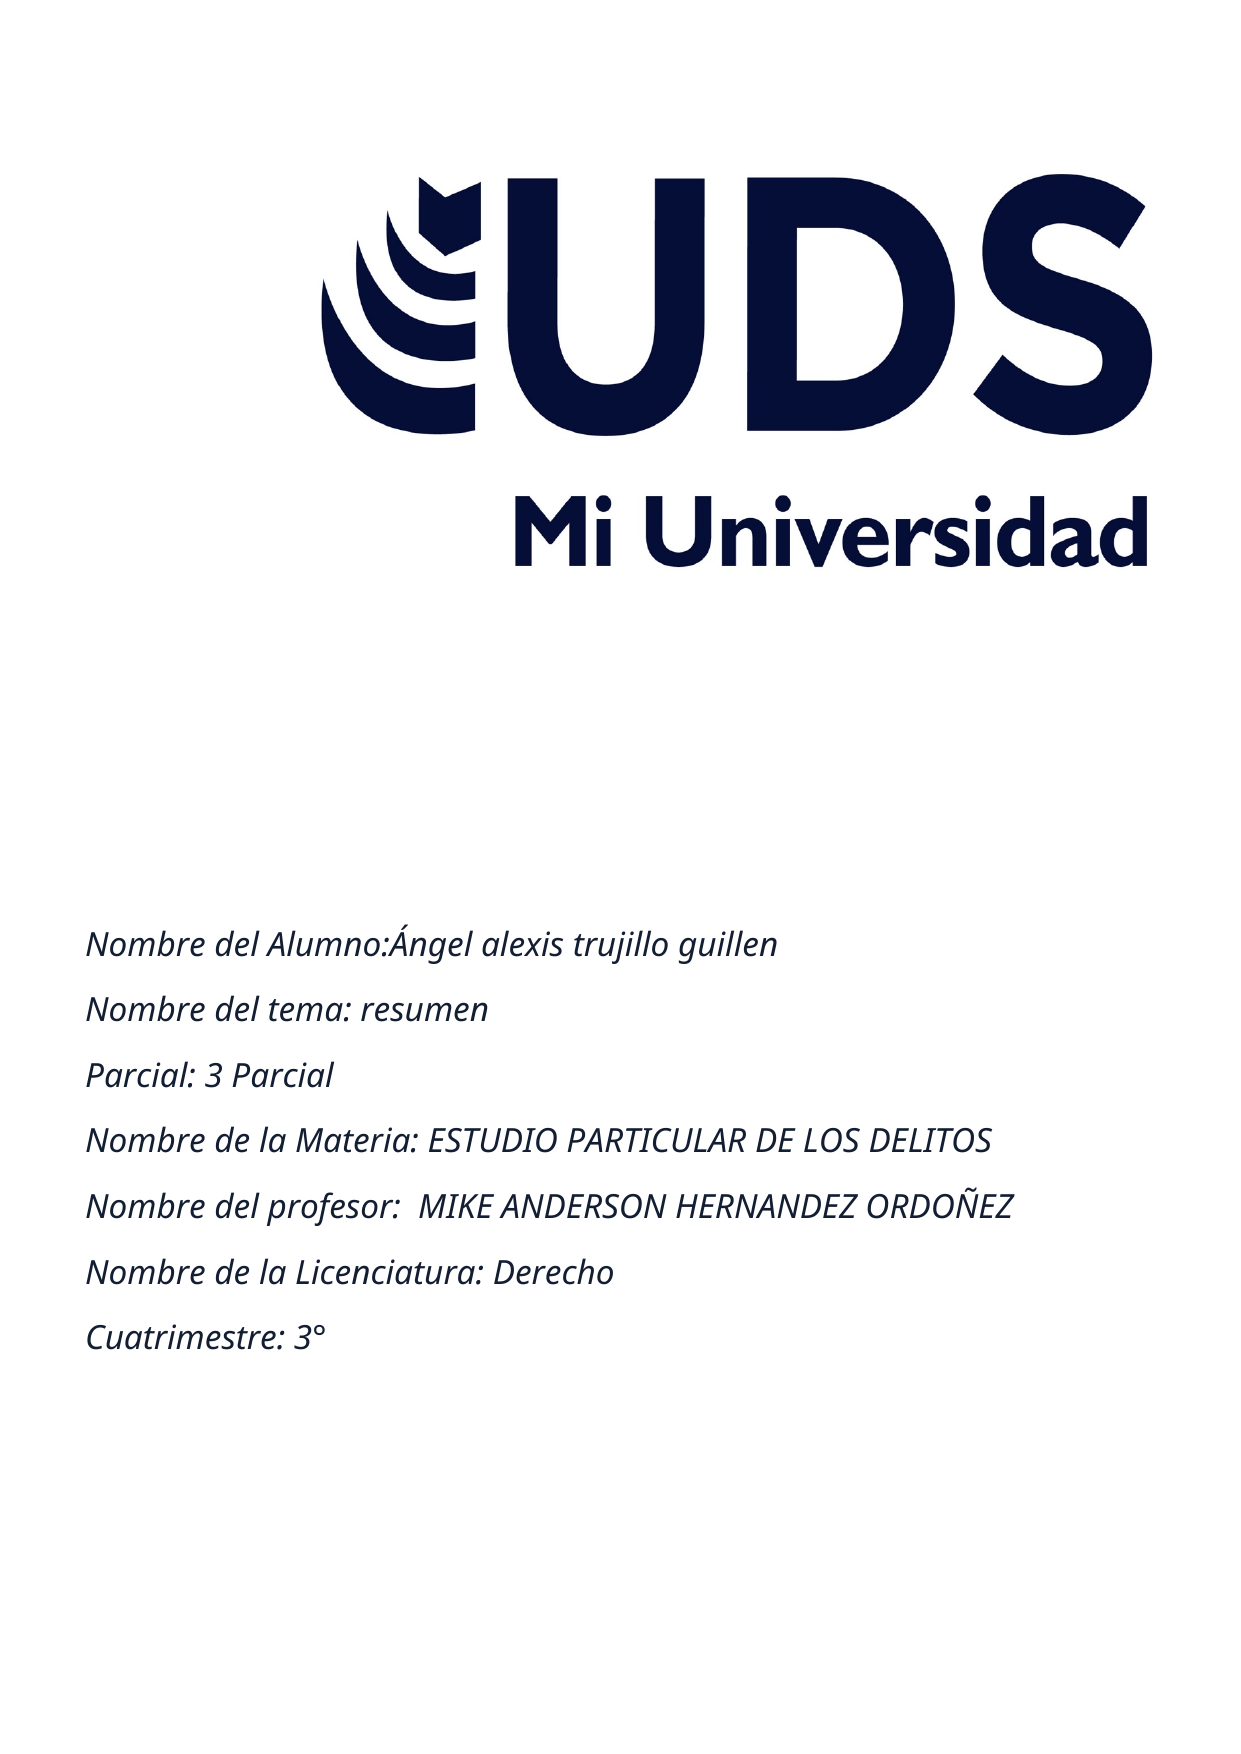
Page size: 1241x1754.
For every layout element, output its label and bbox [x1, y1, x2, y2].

picture [283, 147, 1187, 591]
